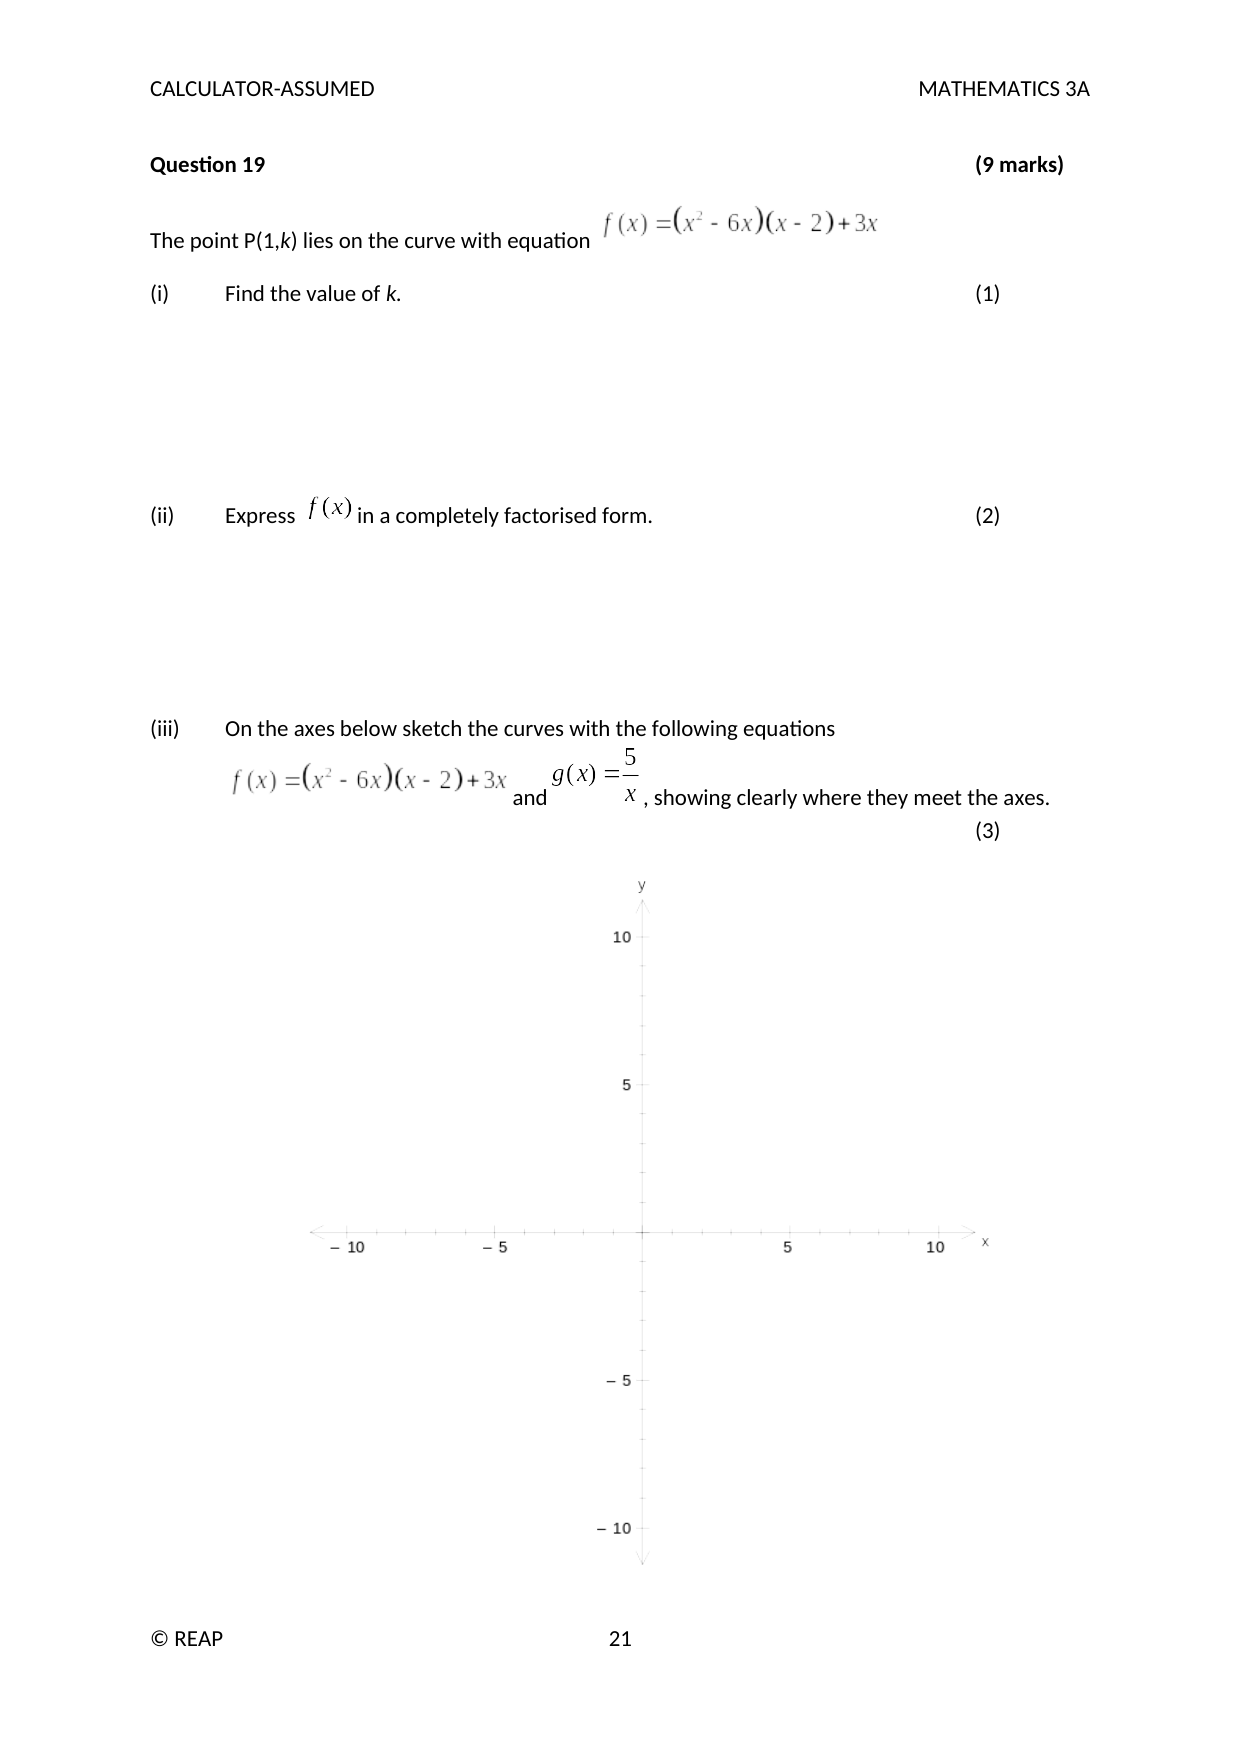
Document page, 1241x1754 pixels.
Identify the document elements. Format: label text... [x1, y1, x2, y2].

text Question 19 (9 marks) [150, 150, 1090, 178]
text (i) Find the value of k. (1) [150, 279, 1090, 307]
text (iii) On the axes below sketch the curves with the following equations [150, 714, 1090, 742]
text The point P(1,k) lies on the curve with equation [150, 203, 1090, 254]
text and, showing clearly where they meet the axes. (3) [150, 742, 1090, 844]
text (ii) Express in a completely factorised form. (2) [150, 491, 1090, 530]
